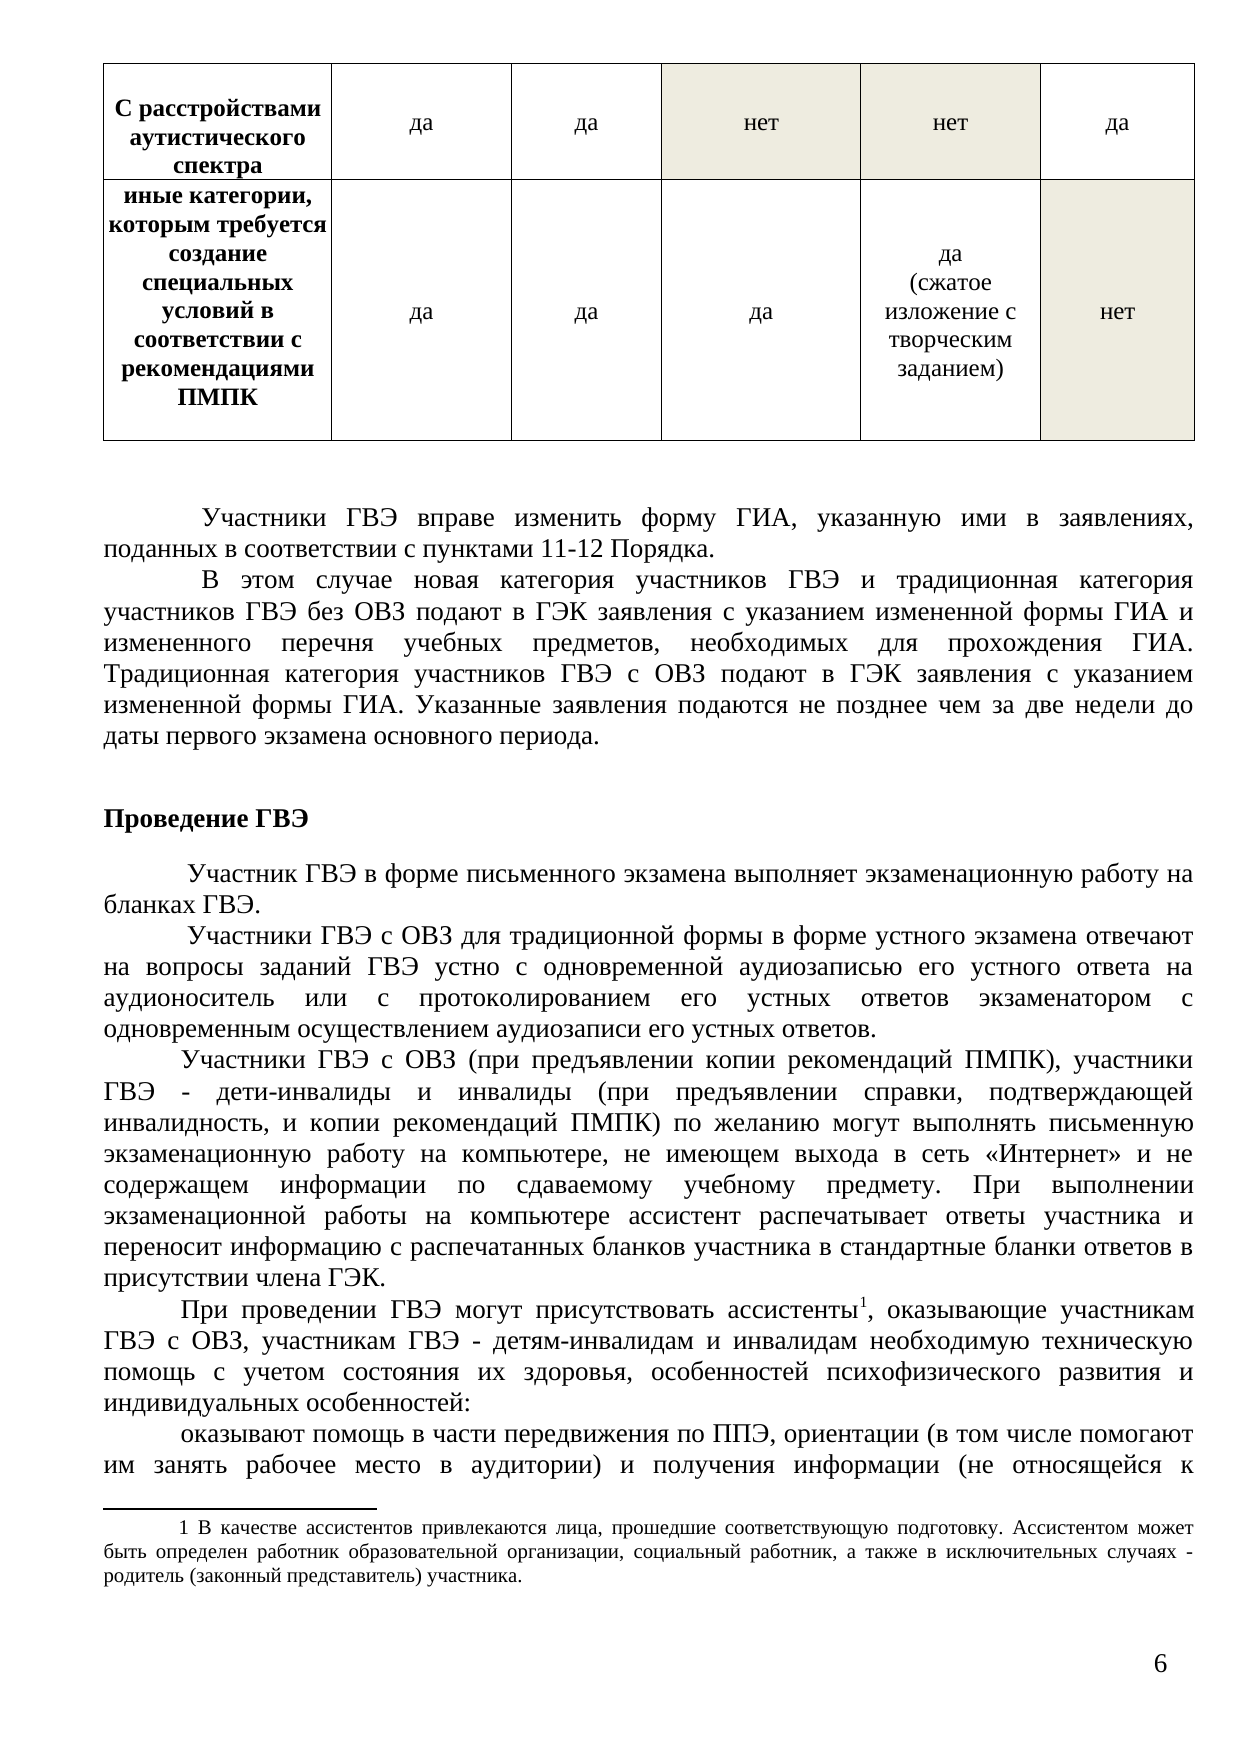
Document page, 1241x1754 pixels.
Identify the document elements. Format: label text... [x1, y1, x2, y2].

table_cell нет [1041, 180, 1194, 440]
table_cell иные категории, которым требуется создание специальных условий в соответствии с рекомендациями ПМПК [104, 180, 331, 440]
table_cell да [662, 180, 860, 440]
table_cell да [332, 64, 511, 179]
text Участники ГВЭ с ОВЗ для традиционной формы в форме устного экзамена отвечают на вопросы заданий ГВЭ устно с одновременной аудиозаписью его устного ответа на аудионоситель или с протоколированием его устных ответов экзаменатором с одновременным осуществлением аудиозаписи его устных ответов. [103, 919, 1195, 1043]
table_cell нет [861, 64, 1040, 179]
text Проведение ГВЭ [103, 803, 1195, 834]
text В этом случае новая категория участников ГВЭ и традиционная категория участников ГВЭ без ОВЗ подают в ГЭК заявления с указанием измененной формы ГИА и измененного перечня учебных предметов, необходимых для прохождения ГИА. Традиционная категория участников ГВЭ с ОВЗ подают в ГЭК заявления с указанием измененной формы ГИА. Указанные заявления подаются не позднее чем за две недели до даты первого экзамена основного периода. [103, 564, 1195, 751]
table_cell да [332, 180, 511, 440]
table_cell да [1041, 64, 1194, 179]
text Участники ГВЭ с ОВЗ (при предъявлении копии рекомендаций ПМПК), участники ГВЭ - дети-инвалиды и инвалиды (при предъявлении справки, подтверждающей инвалидность, и копии рекомендаций ПМПК) по желанию могут выполнять письменную экзаменационную работу на компьютере, не имеющем выхода в сеть «Интернет» и не содержащем информации по сдаваемому учебному предмету. При выполнении экзаменационной работы на компьютере ассистент распечатывает ответы участника и переносит информацию с распечатанных бланков участника в стандартные бланки ответов в присутствии члена ГЭК. [103, 1043, 1195, 1293]
text Участник ГВЭ в форме письменного экзамена выполняет экзаменационную работу на бланках ГВЭ. [103, 857, 1195, 919]
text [103, 1417, 1195, 1479]
text При проведении ГВЭ могут присутствовать ассистенты, оказывающие участникам ГВЭ с ОВЗ, участникам ГВЭ - детям-инвалидам и инвалидам необходимую техническую помощь с учетом состояния их здоровья, особенностей психофизического развития и индивидуальных особенностей: [103, 1293, 1195, 1417]
table_cell нет [662, 64, 860, 179]
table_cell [861, 180, 1040, 440]
table_cell С расстройствами аутистического спектра [104, 64, 331, 179]
table_cell да [512, 64, 661, 179]
table_cell да [512, 180, 661, 440]
text Участники ГВЭ вправе изменить форму ГИА, указанную ими в заявлениях, поданных в соответствии с пунктами 11-12 Порядка. [103, 501, 1195, 564]
